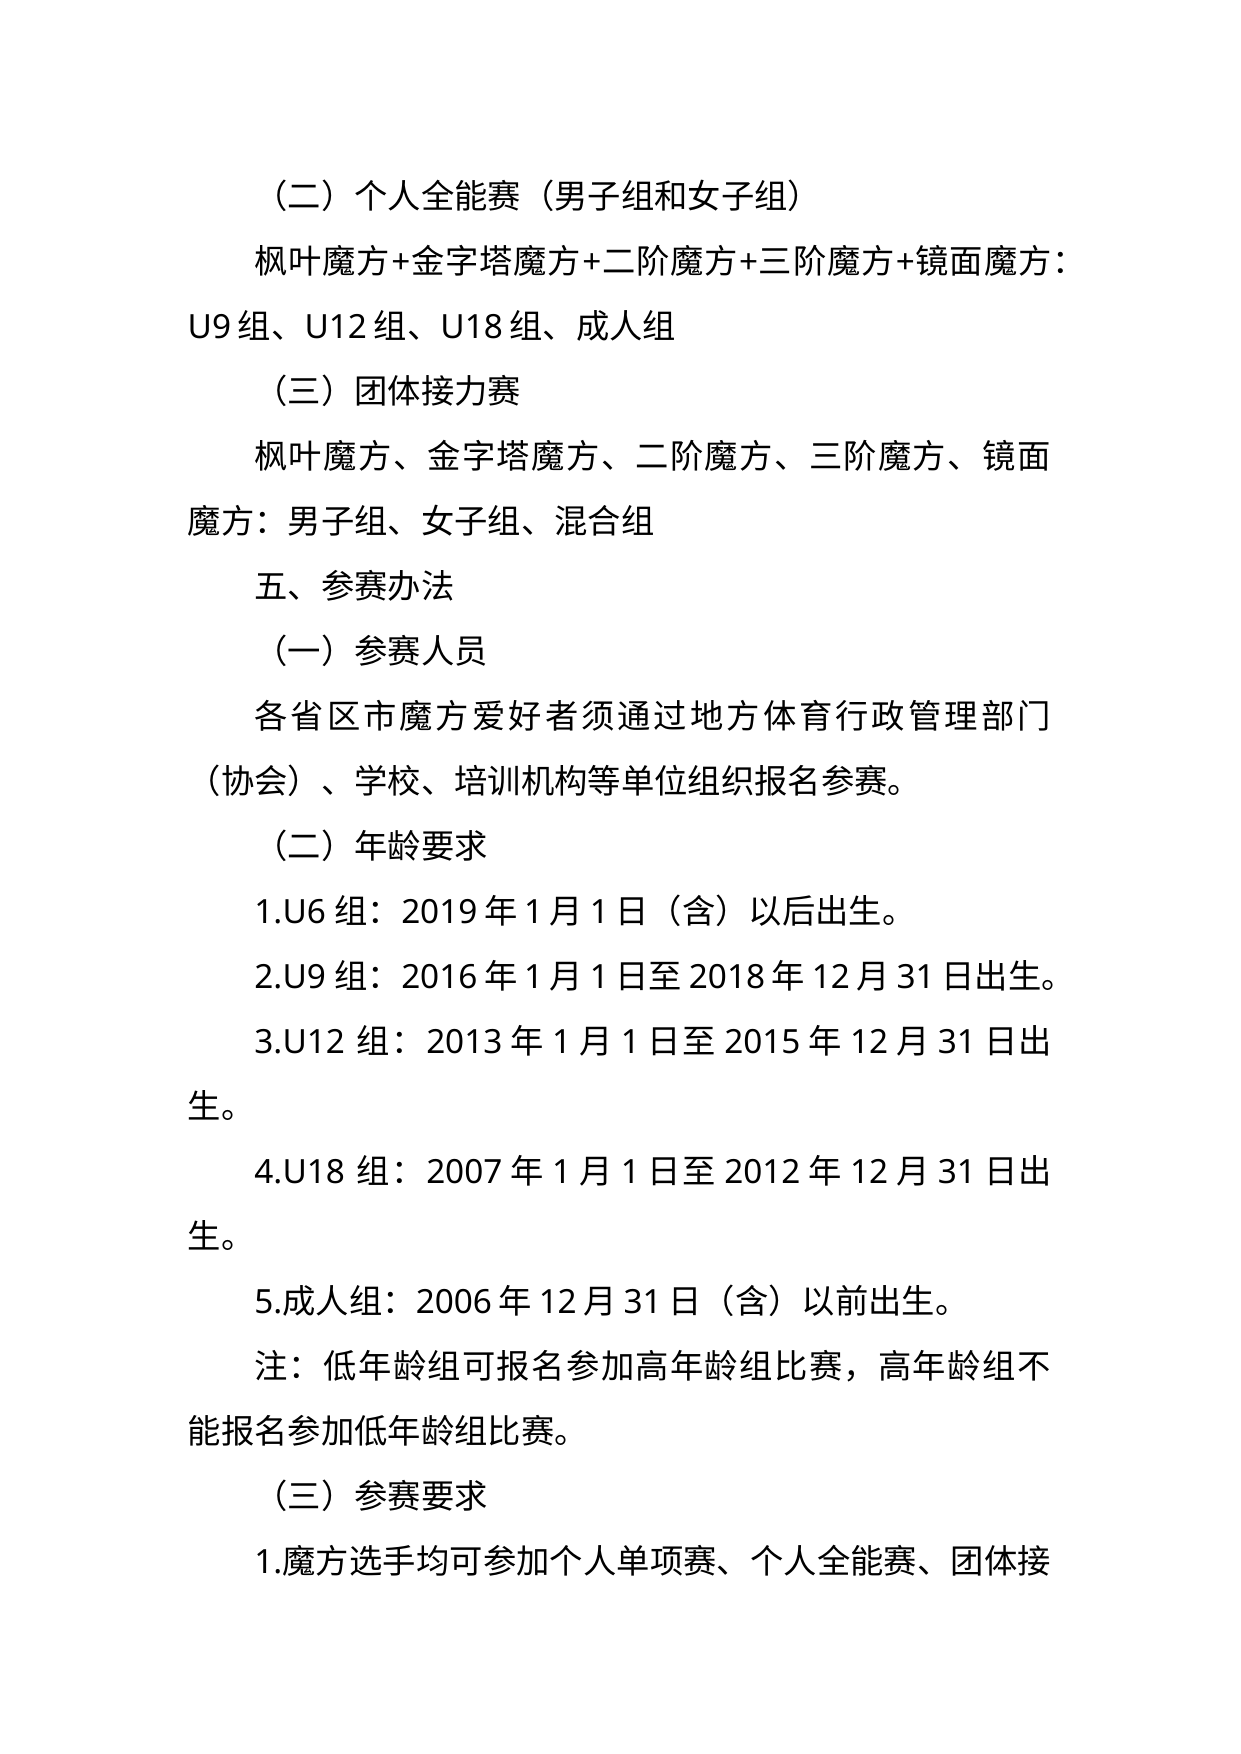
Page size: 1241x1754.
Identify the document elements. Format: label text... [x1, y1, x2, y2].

text 3.U12 组：2013年1月1日至2015年12月31日出生。 [187, 1007, 1053, 1137]
text 五、参赛办法 [187, 552, 1053, 617]
text 注：低年龄组可报名参加高年龄组比赛，高年龄组不能报名参加低年龄组比赛。 [187, 1332, 1053, 1462]
text （二）个人全能赛（男子组和女子组） [187, 162, 1053, 227]
text （二）年龄要求 [187, 812, 1053, 877]
text 1.U6 组：2019年1月1日（含）以后出生。 [187, 877, 1053, 942]
text 4.U18 组：2007年1月1日至2012年12月31日出生。 [187, 1137, 1053, 1267]
text （三）团体接力赛 [187, 357, 1053, 422]
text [187, 1527, 1053, 1592]
text 5.成人组：2006年12月31日（含）以前出生。 [187, 1267, 1053, 1332]
text （一）参赛人员 [187, 617, 1053, 682]
text 枫叶魔方、金字塔魔方、二阶魔方、三阶魔方、镜面魔方：男子组、女子组、混合组 [187, 422, 1053, 552]
text （三）参赛要求 [187, 1462, 1053, 1527]
text 枫叶魔方+金字塔魔方+二阶魔方+三阶魔方+镜面魔方：U9组、U12组、U18组、成人组 [187, 227, 1053, 357]
text 2.U9 组：2016年1月1日至2018年12月31日出生。 [187, 942, 1053, 1007]
text 各省区市魔方爱好者须通过地方体育行政管理部门（协会）、学校、培训机构等单位组织报名参赛。 [187, 682, 1053, 812]
